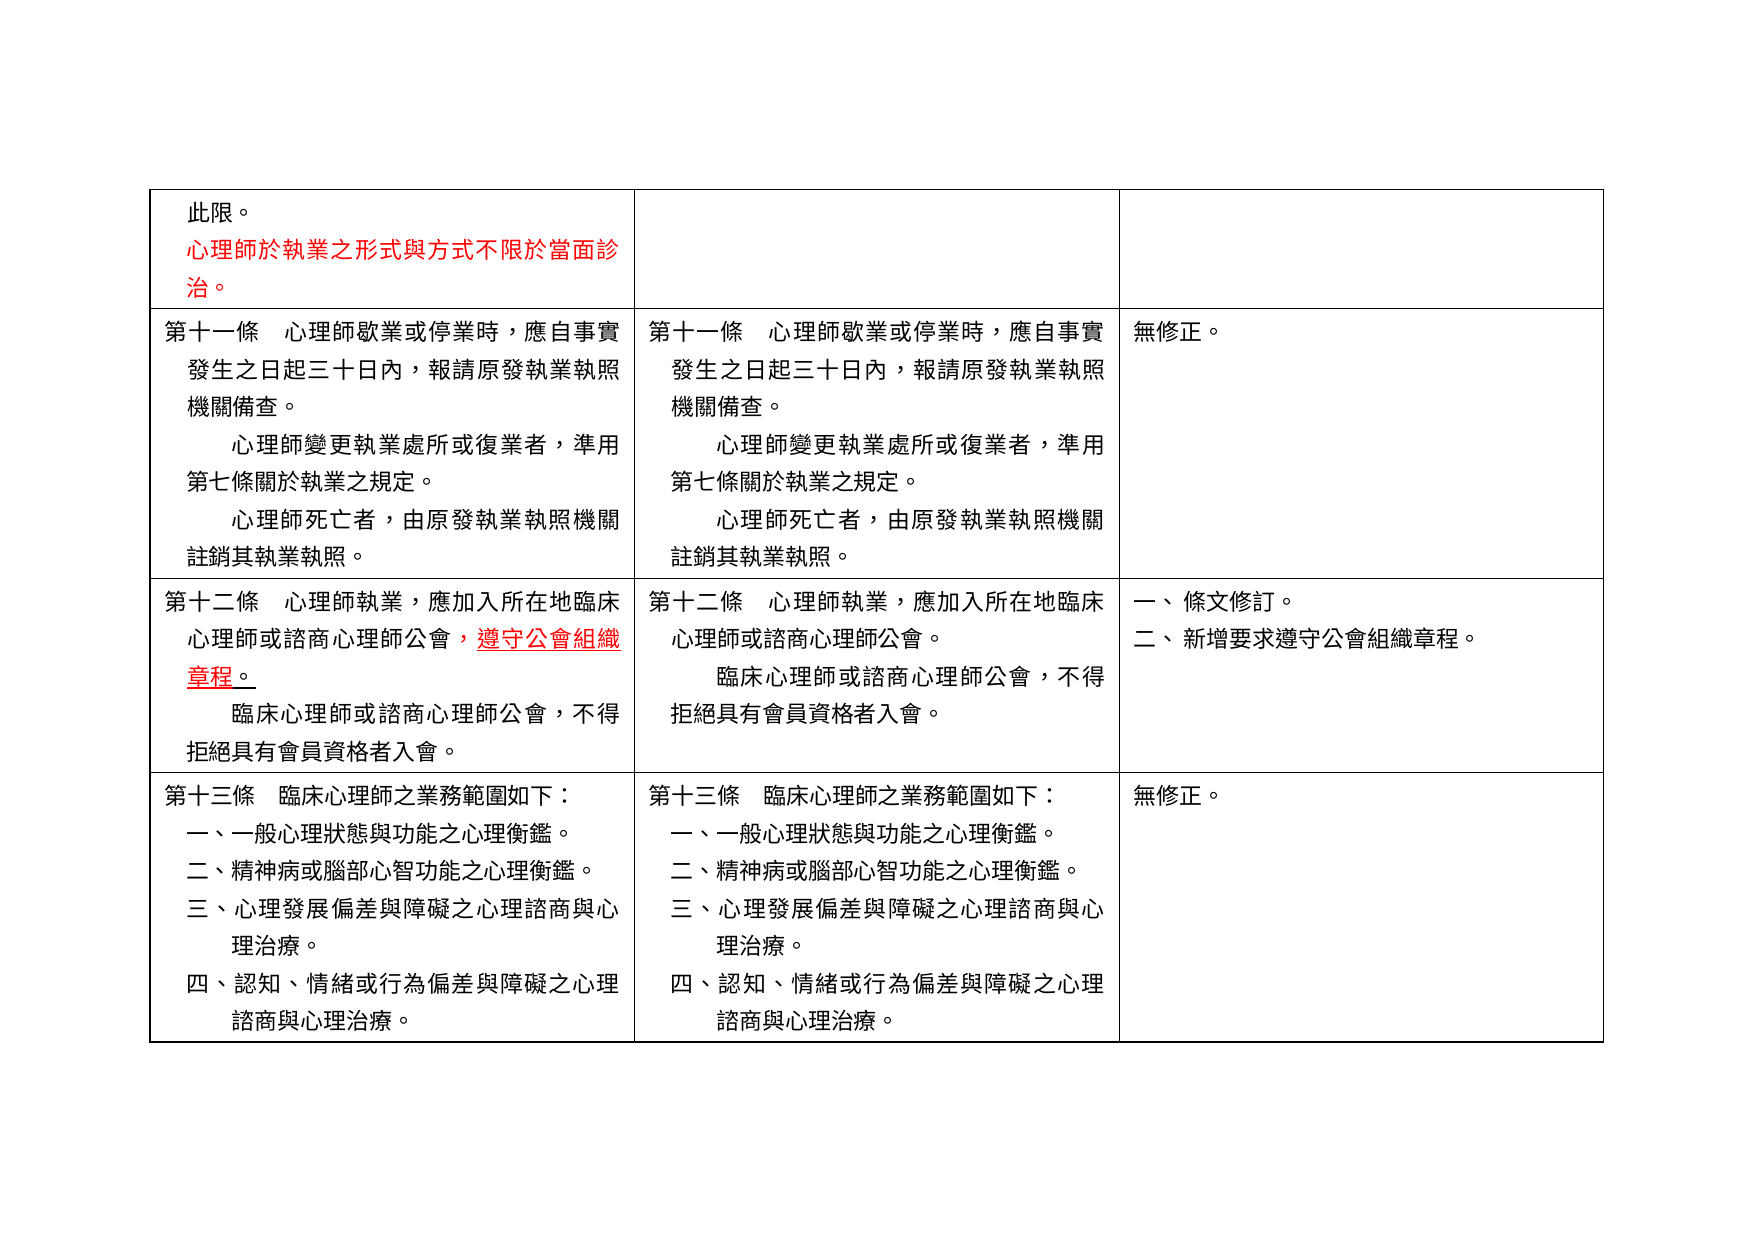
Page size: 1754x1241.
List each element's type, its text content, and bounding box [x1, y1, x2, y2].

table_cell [151, 190, 634, 308]
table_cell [151, 773, 634, 1041]
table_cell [1120, 190, 1603, 308]
table_cell 第十一條 心理師歇業或停業時，應自事實發生之日起三十日內，報請原發執業執照機關備查。 心理師變更執業處所或復業者，準用第七條關於執業之規定。 心理師死亡者，由原發執業執照機關註銷其執業執照。 [151, 309, 634, 578]
table_cell 無修正。 [1120, 773, 1603, 1041]
table_cell 無修正。 [1120, 309, 1603, 578]
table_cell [635, 773, 1119, 1041]
table_cell 第十二條 心理師執業，應加入所在地臨床心理師或諮商心理師公會，遵守公會組織章程。 臨床心理師或諮商心理師公會，不得拒絕具有會員資格者入會。 [151, 579, 634, 772]
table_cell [635, 190, 1119, 308]
table_cell 第十一條 心理師歇業或停業時，應自事實發生之日起三十日內，報請原發執業執照機關備查。 心理師變更執業處所或復業者，準用第七條關於執業之規定。 心理師死亡者，由原發執業執照機關註銷其執業執照。 [635, 309, 1119, 578]
table_cell 第十二條 心理師執業，應加入所在地臨床心理師或諮商心理師公會。 臨床心理師或諮商心理師公會，不得拒絕具有會員資格者入會。 [635, 579, 1119, 772]
table_cell 條文修訂。 新增要求遵守公會組織章程。 [1120, 579, 1603, 772]
